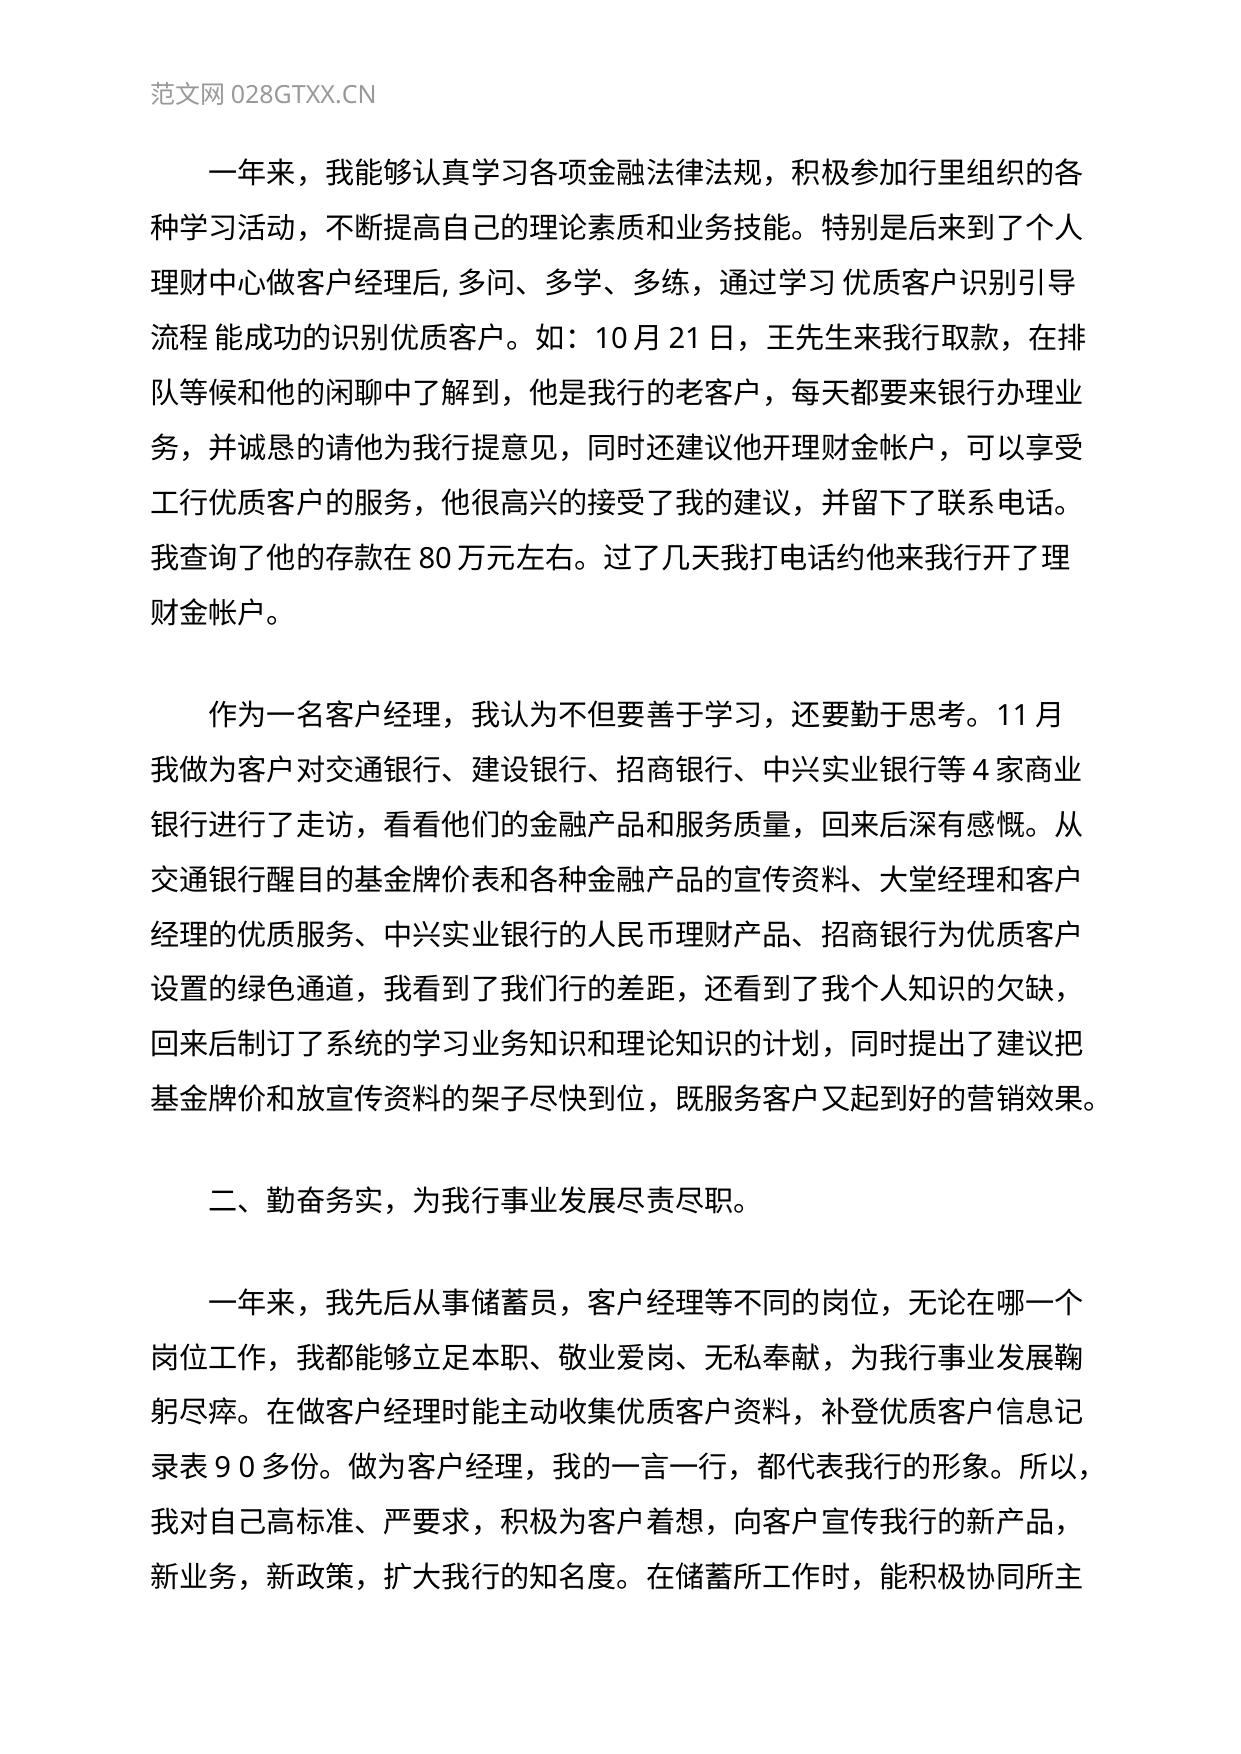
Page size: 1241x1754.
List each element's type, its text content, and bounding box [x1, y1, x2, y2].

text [150, 1279, 1090, 1596]
text 作为一名客户经理，我认为不但要善于学习，还要勤于思考。11月我做为客户对交通银行、建设银行、招商银行、中兴实业银行等4家商业银行进行了走访，看看他们的金融产品和服务质量，回来后深有感慨。从交通银行醒目的基金牌价表和各种金融产品的宣传资料、大堂经理和客户经理的优质服务、中兴实业银行的人民币理财产品、招商银行为优质客户设置的绿色通道，我看到了我们行的差距，还看到了我个人知识的欠缺，回来后制订了系统的学习业务知识和理论知识的计划，同时提出了建议把基金牌价和放宣传资料的架子尽快到位，既服务客户又起到好的营销效果。 [150, 691, 1090, 1118]
text 一年来，我能够认真学习各项金融法律法规，积极参加行里组织的各种学习活动，不断提高自己的理论素质和业务技能。特别是后来到了个人理财中心做客户经理后, 多问、多学、多练，通过学习 优质客户识别引导流程 能成功的识别优质客户。如：10月21日，王先生来我行取款，在排队等候和他的闲聊中了解到，他是我行的老客户，每天都要来银行办理业务，并诚恳的请他为我行提意见，同时还建议他开理财金帐户，可以享受工行优质客户的服务，他很高兴的接受了我的建议，并留下了联系电话。我查询了他的存款在80万元左右。过了几天我打电话约他来我行开了理财金帐户。 [150, 150, 1090, 632]
text 二、勤奋务实，为我行事业发展尽责尽职。 [150, 1177, 1090, 1220]
